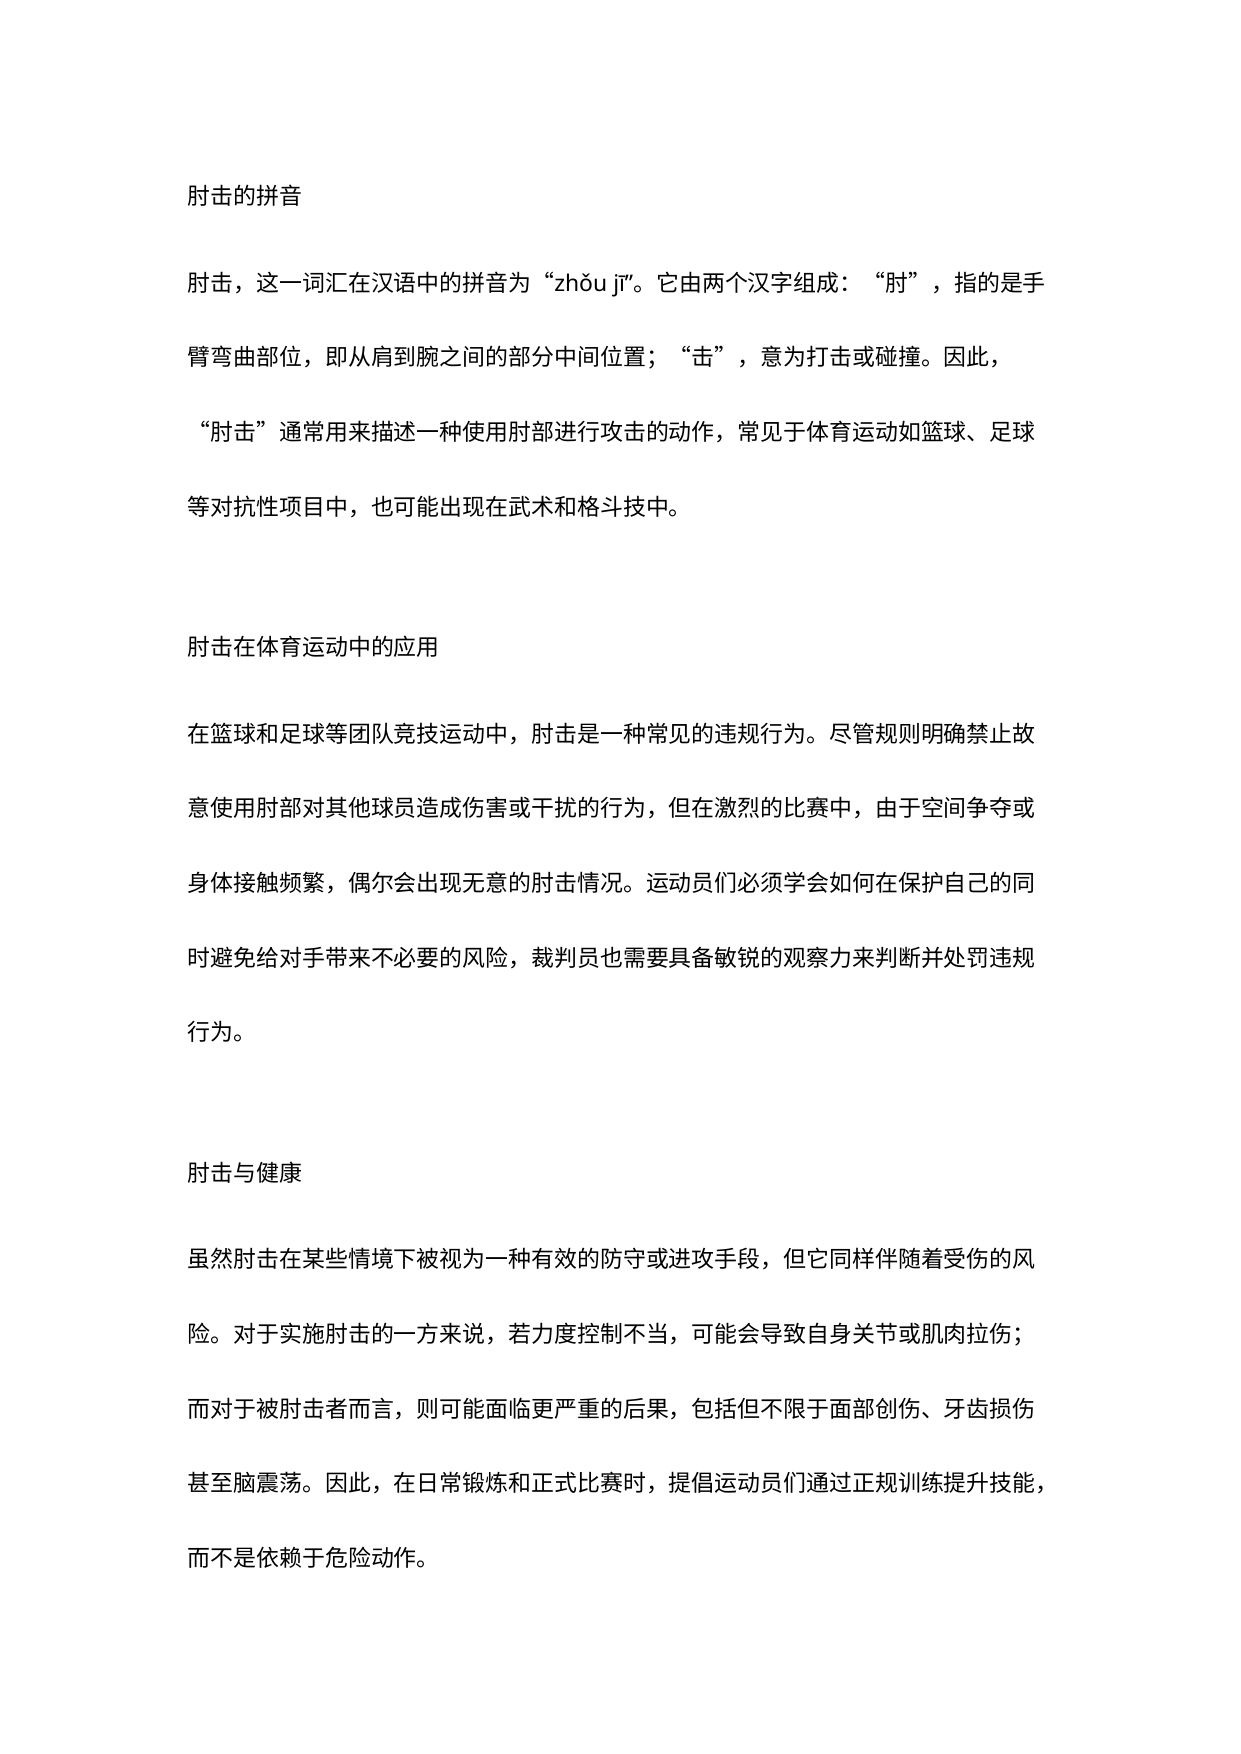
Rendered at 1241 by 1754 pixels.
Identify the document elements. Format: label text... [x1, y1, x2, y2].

text 肘击，这一词汇在汉语中的拼音为“zhǒu jī”。它由两个汉字组成：“肘”，指的是手臂弯曲部位，即从肩到腕之间的部分中间位置；“击”，意为打击或碰撞。因此，“肘击”通常用来描述一种使用肘部进行攻击的动作，常见于体育运动如篮球、足球等对抗性项目中，也可能出现在武术和格斗技中。 [187, 248, 1053, 538]
text 肘击的拼音 [187, 162, 1053, 227]
text 在篮球和足球等团队竞技运动中，肘击是一种常见的违规行为。尽管规则明确禁止故意使用肘部对其他球员造成伤害或干扰的行为，但在激烈的比赛中，由于空间争夺或身体接触频繁，偶尔会出现无意的肘击情况。运动员们必须学会如何在保护自己的同时避免给对手带来不必要的风险，裁判员也需要具备敏锐的观察力来判断并处罚违规行为。 [187, 699, 1053, 1063]
text 肘击与健康 [187, 1139, 1053, 1204]
text 肘击在体育运动中的应用 [187, 613, 1053, 678]
text 虽然肘击在某些情境下被视为一种有效的防守或进攻手段，但它同样伴随着受伤的风险。对于实施肘击的一方来说，若力度控制不当，可能会导致自身关节或肌肉拉伤；而对于被肘击者而言，则可能面临更严重的后果，包括但不限于面部创伤、牙齿损伤甚至脑震荡。因此，在日常锻炼和正式比赛时，提倡运动员们通过正规训练提升技能，而不是依赖于危险动作。 [187, 1225, 1053, 1589]
